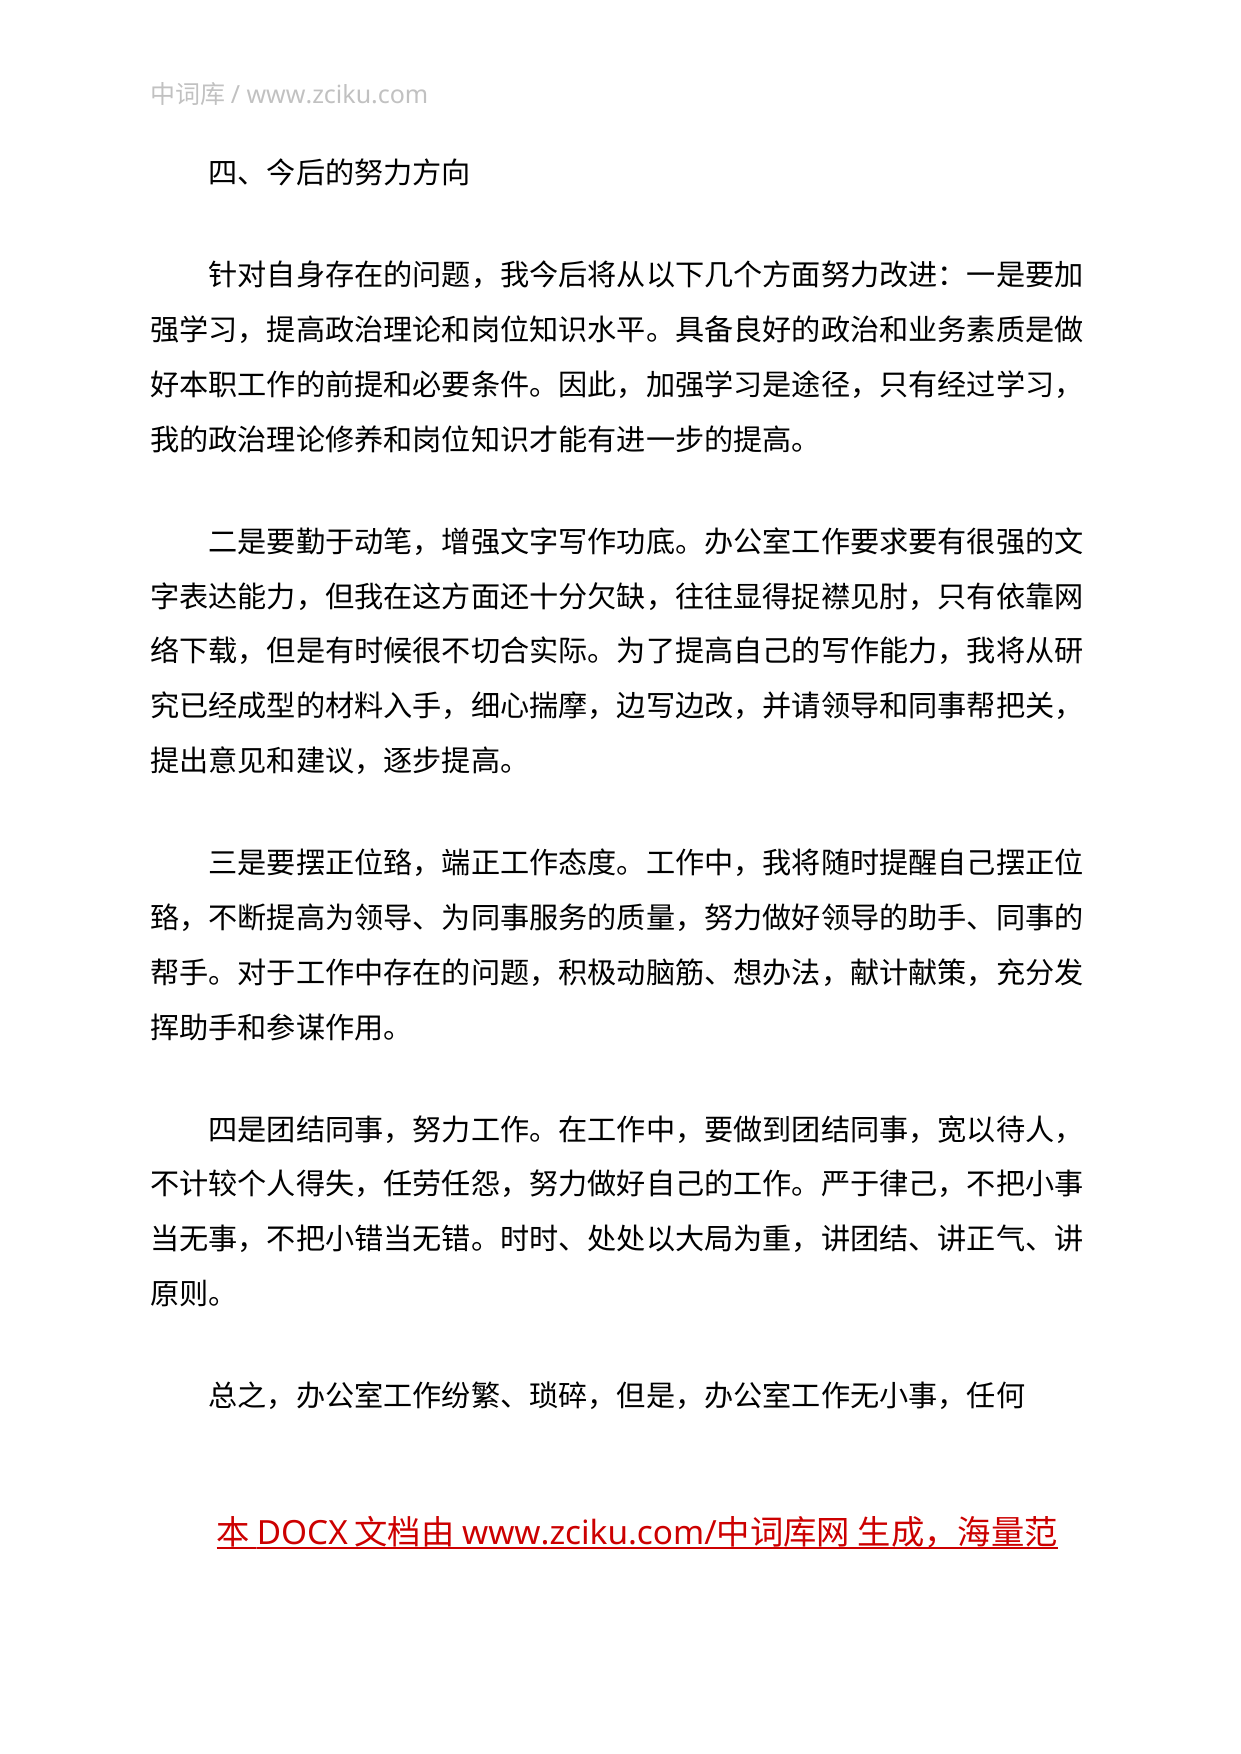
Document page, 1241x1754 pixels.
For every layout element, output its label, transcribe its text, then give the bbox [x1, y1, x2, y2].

text 四、今后的努力方向 [150, 150, 1090, 192]
text 四是团结同事，努力工作。在工作中，要做到团结同事，宽以待人，不计较个人得失，任劳任怨，努力做好自己的工作。严于律己，不把小事当无事，不把小错当无错。时时、处处以大局为重，讲团结、讲正气、讲原则。 [150, 1106, 1090, 1313]
text 总之，办公室工作纷繁、琐碎，但是，办公室工作无小事，任何 [150, 1372, 1090, 1415]
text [150, 1506, 1090, 1554]
text 二是要勤于动笔，增强文字写作功底。办公室工作要求要有很强的文字表达能力，但我在这方面还十分欠缺，往往显得捉襟见肘，只有依靠网络下载，但是有时候很不切合实际。为了提高自己的写作能力，我将从研究已经成型的材料入手，细心揣摩，边写边改，并请领导和同事帮把关，提出意见和建议，逐步提高。 [150, 518, 1090, 780]
text 三是要摆正位臵，端正工作态度。工作中，我将随时提醒自己摆正位臵，不断提高为领导、为同事服务的质量，努力做好领导的助手、同事的帮手。对于工作中存在的问题，积极动脑筋、想办法，献计献策，充分发挥助手和参谋作用。 [150, 839, 1090, 1047]
text 针对自身存在的问题，我今后将从以下几个方面努力改进：一是要加强学习，提高政治理论和岗位知识水平。具备良好的政治和业务素质是做好本职工作的前提和必要条件。因此，加强学习是途径，只有经过学习，我的政治理论修养和岗位知识才能有进一步的提高。 [150, 252, 1090, 459]
